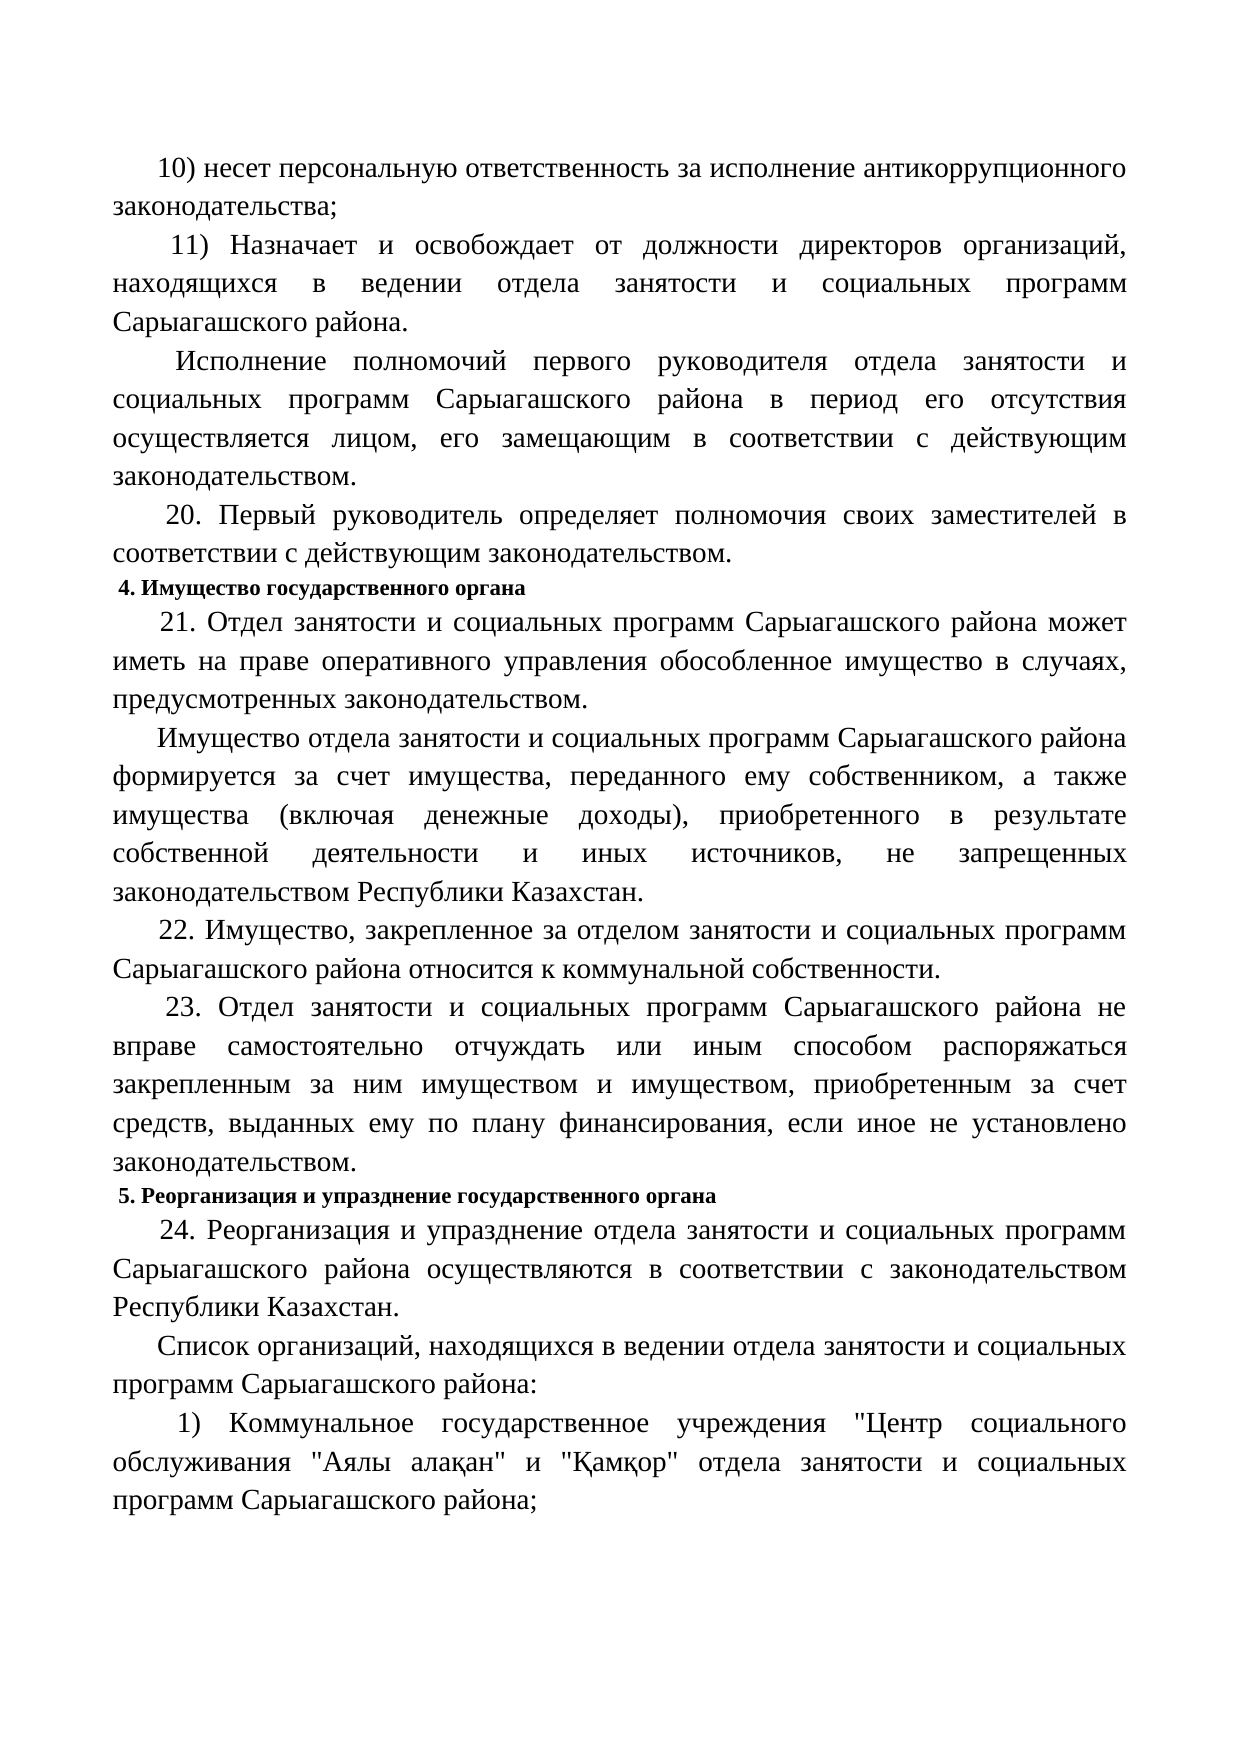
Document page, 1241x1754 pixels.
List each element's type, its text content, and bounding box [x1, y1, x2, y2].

text Список организаций, находящихся в ведении отдела занятости и социальных программ Сарыагашского района: [112, 1328, 1128, 1400]
text 5. Реорганизация и упразднение государственного органа [112, 1182, 1128, 1209]
text 1) Коммунальное государственное учреждения "Центр социального обслуживания "Аялы алақан" и "Қамқор" отдела занятости и социальных программ Сарыагашского района; [112, 1405, 1128, 1516]
text Имущество отдела занятости и социальных программ Сарыагашского района формируется за счет имущества, переданного ему собственником, а также имущества (включая денежные доходы), приобретенного в результате собственной деятельности и иных источников, не запрещенных законодательством Республики Казахстан. [112, 720, 1128, 907]
text 24. Реорганизация и упразднение отдела занятости и социальных программ Сарыагашского района осуществляются в соответствии с законодательством Республики Казахстан. [112, 1212, 1128, 1323]
text 22. Имущество, закрепленное за отделом занятости и социальных программ Сарыагашского района относится к коммунальной собственности. [112, 912, 1128, 984]
text 21. Отдел занятости и социальных программ Сарыагашского района может иметь на праве оперативного управления обособленное имущество в случаях, предусмотренных законодательством. [112, 604, 1128, 715]
text 10) несет персональную ответственность за исполнение антикоррупционного законодательства; [112, 150, 1128, 222]
text 11) Назначает и освобождает от должности директоров организаций, находящихся в ведении отдела занятости и социальных программ Сарыагашского района. [112, 227, 1128, 338]
text 20. Первый руководитель определяет полномочия своих заместителей в соответствии с действующим законодательством. [112, 497, 1128, 569]
text Исполнение полномочий первого руководителя отдела занятости и социальных программ Сарыагашского района в период его отсутствия осуществляется лицом, его замещающим в соответствии с действующим законодательством. [112, 343, 1128, 492]
text 23. Отдел занятости и социальных программ Сарыагашского района не вправе самостоятельно отчуждать или иным способом распоряжаться закрепленным за ним имуществом и имуществом, приобретенным за счет средств, выданных ему по плану финансирования, если иное не установлено законодательством. [112, 989, 1128, 1177]
text 4. Имущество государственного органа [112, 574, 1128, 600]
